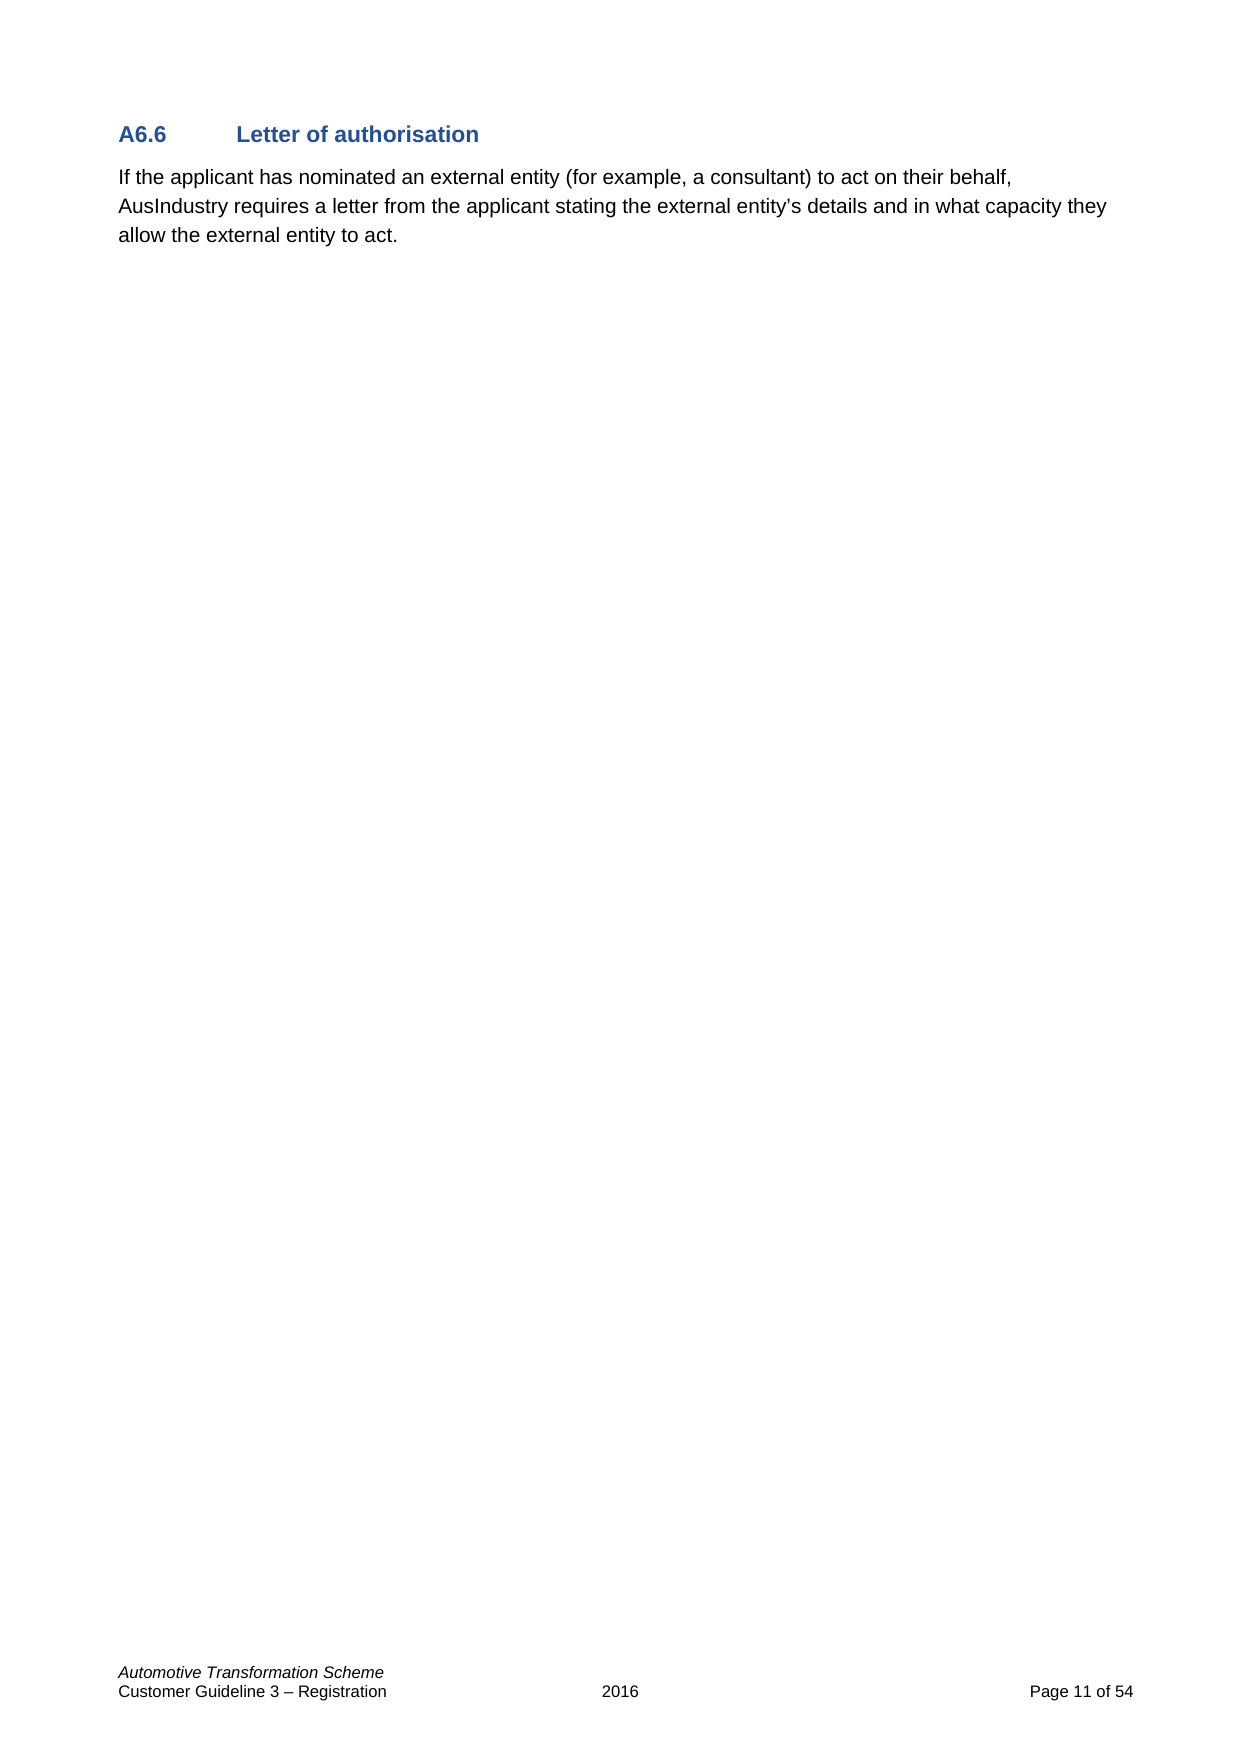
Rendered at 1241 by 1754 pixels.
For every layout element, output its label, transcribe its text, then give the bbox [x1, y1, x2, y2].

text If the applicant has nominated an external entity (for example, a consultant) to act on their behalf, AusIndustry requires a letter from the applicant stating the external entity’s details and in what capacity they allow the external entity to act. [118, 160, 1122, 247]
subtitle A6.6 Letter of authorisation [118, 118, 1122, 147]
